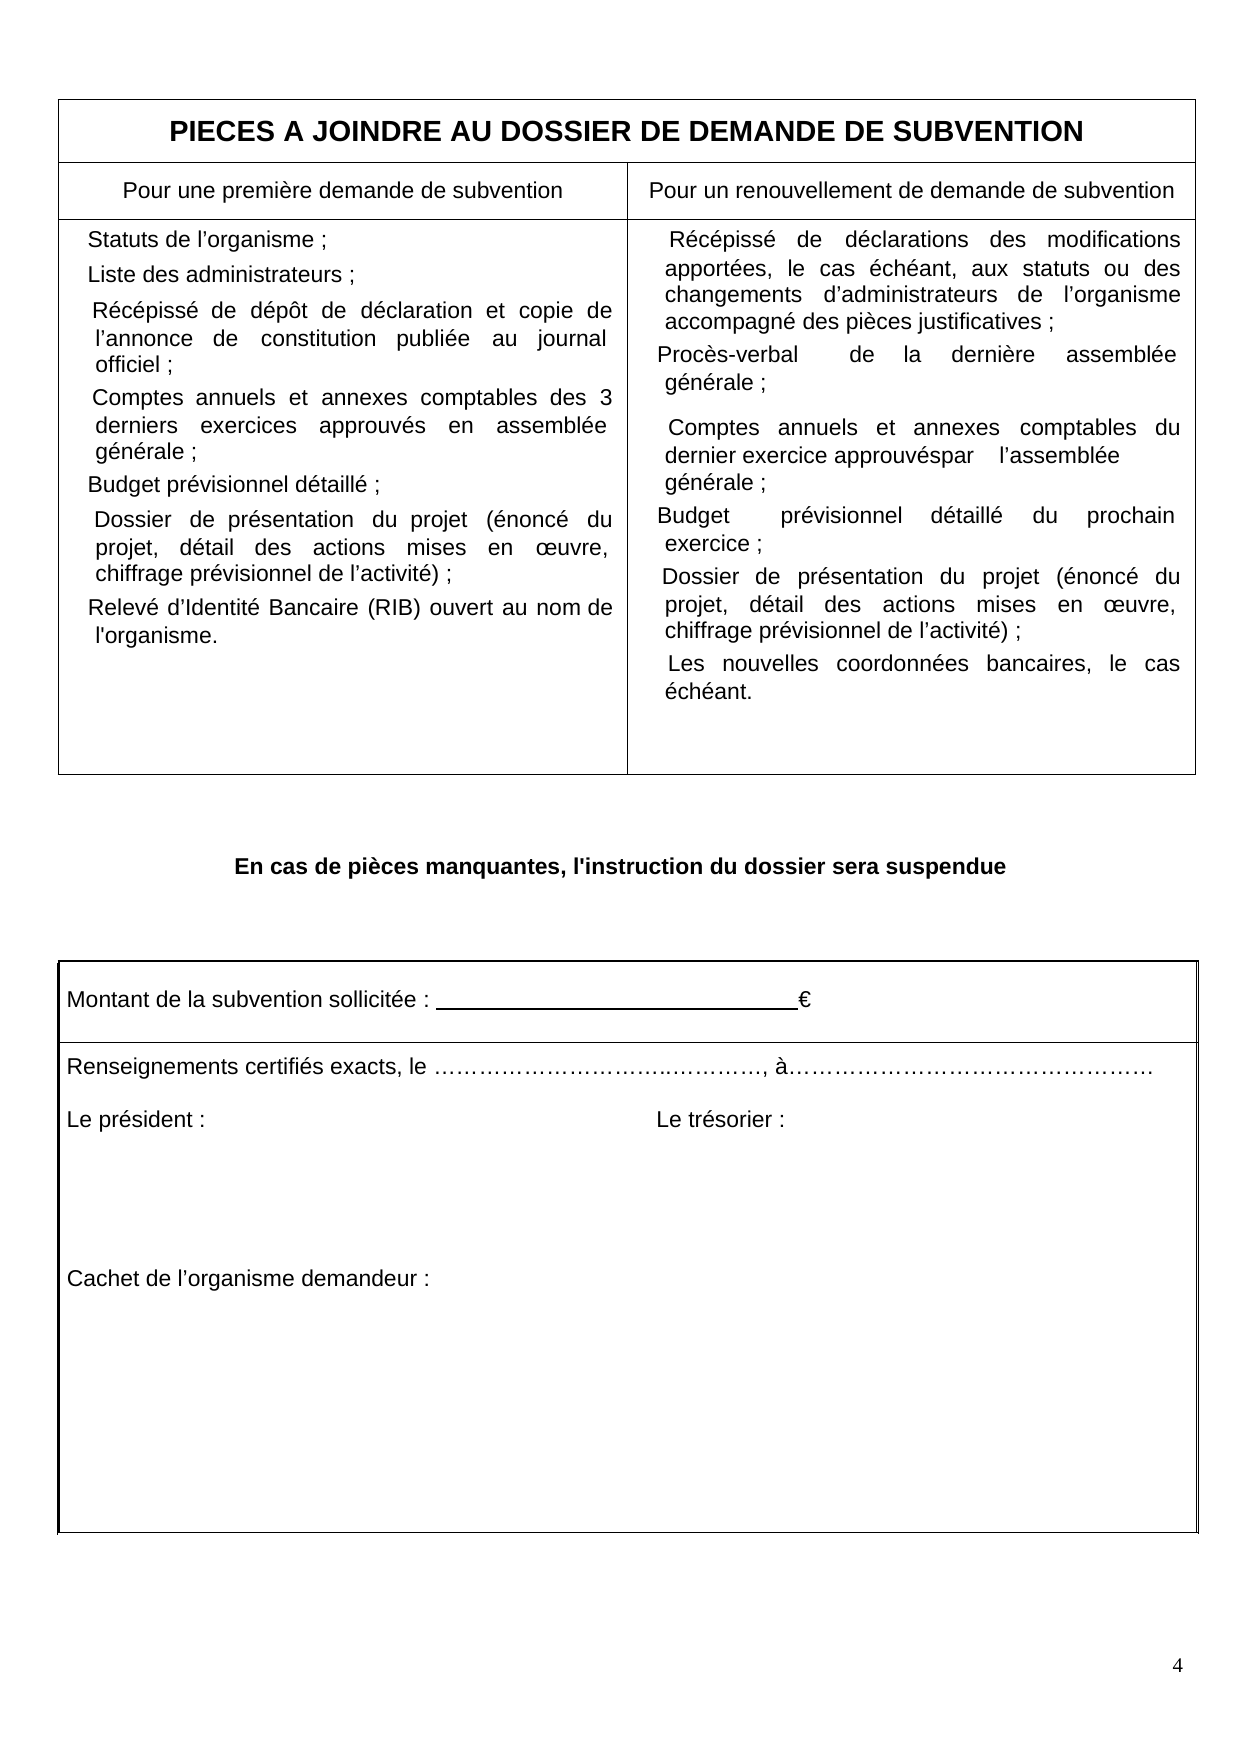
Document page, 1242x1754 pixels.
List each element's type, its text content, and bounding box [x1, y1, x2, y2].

table_cell Récépissé de déclarations des modifications apportées, le cas échéant, aux statuts ou des changements d’administrateurs de l’organisme accompagné des pièces justificatives ; Procès-verbal de la dernière assemblée générale ; Comptes annuels et annexes comptables du dernier exercice approuvéspar l’assemblée générale ; Budget prévisionnel détaillé du prochain exercice ; Dossier de présentation du projet (énoncé du projet, détail des actions mises en œuvre, chiffrage prévisionnel de l’activité) ; Les nouvelles coordonnées bancaires, le cas échéant. [628, 220, 1195, 774]
table_cell Pour une première demande de subvention [59, 163, 627, 218]
text En cas de pièces manquantes, l'instruction du dossier sera suspendue [234, 853, 1210, 878]
text Cachet de l’organisme demandeur : [67, 1264, 1210, 1290]
text 4 [46, 1653, 1183, 1677]
text Renseignements certifiés exacts, le …………………………..…………, à………………………………………… Le président : Le trésorier : [66, 1053, 1164, 1132]
table_cell Pour un renouvellement de demande de subvention [628, 163, 1195, 218]
text Montant de la subvention sollicitée : € [66, 985, 1210, 1011]
table_header PIECES A JOINDRE AU DOSSIER DE DEMANDE DE SUBVENTION [59, 100, 1195, 162]
table_cell Statuts de l’organisme ; Liste des administrateurs ; Récépissé de dépôt de déclaration et copie de l’annonce de constitution publiée au journal officiel ; Comptes annuels et annexes comptables des 3 derniers exercices approuvés en assemblée générale ; Budget prévisionnel détaillé ; Dossier de présentation du projet (énoncé du projet, détail des actions mises en œuvre, chiffrage prévisionnel de l’activité) ; Relevé d’Identité Bancaire (RIB) ouvert au nom de l'organisme. [59, 220, 627, 774]
